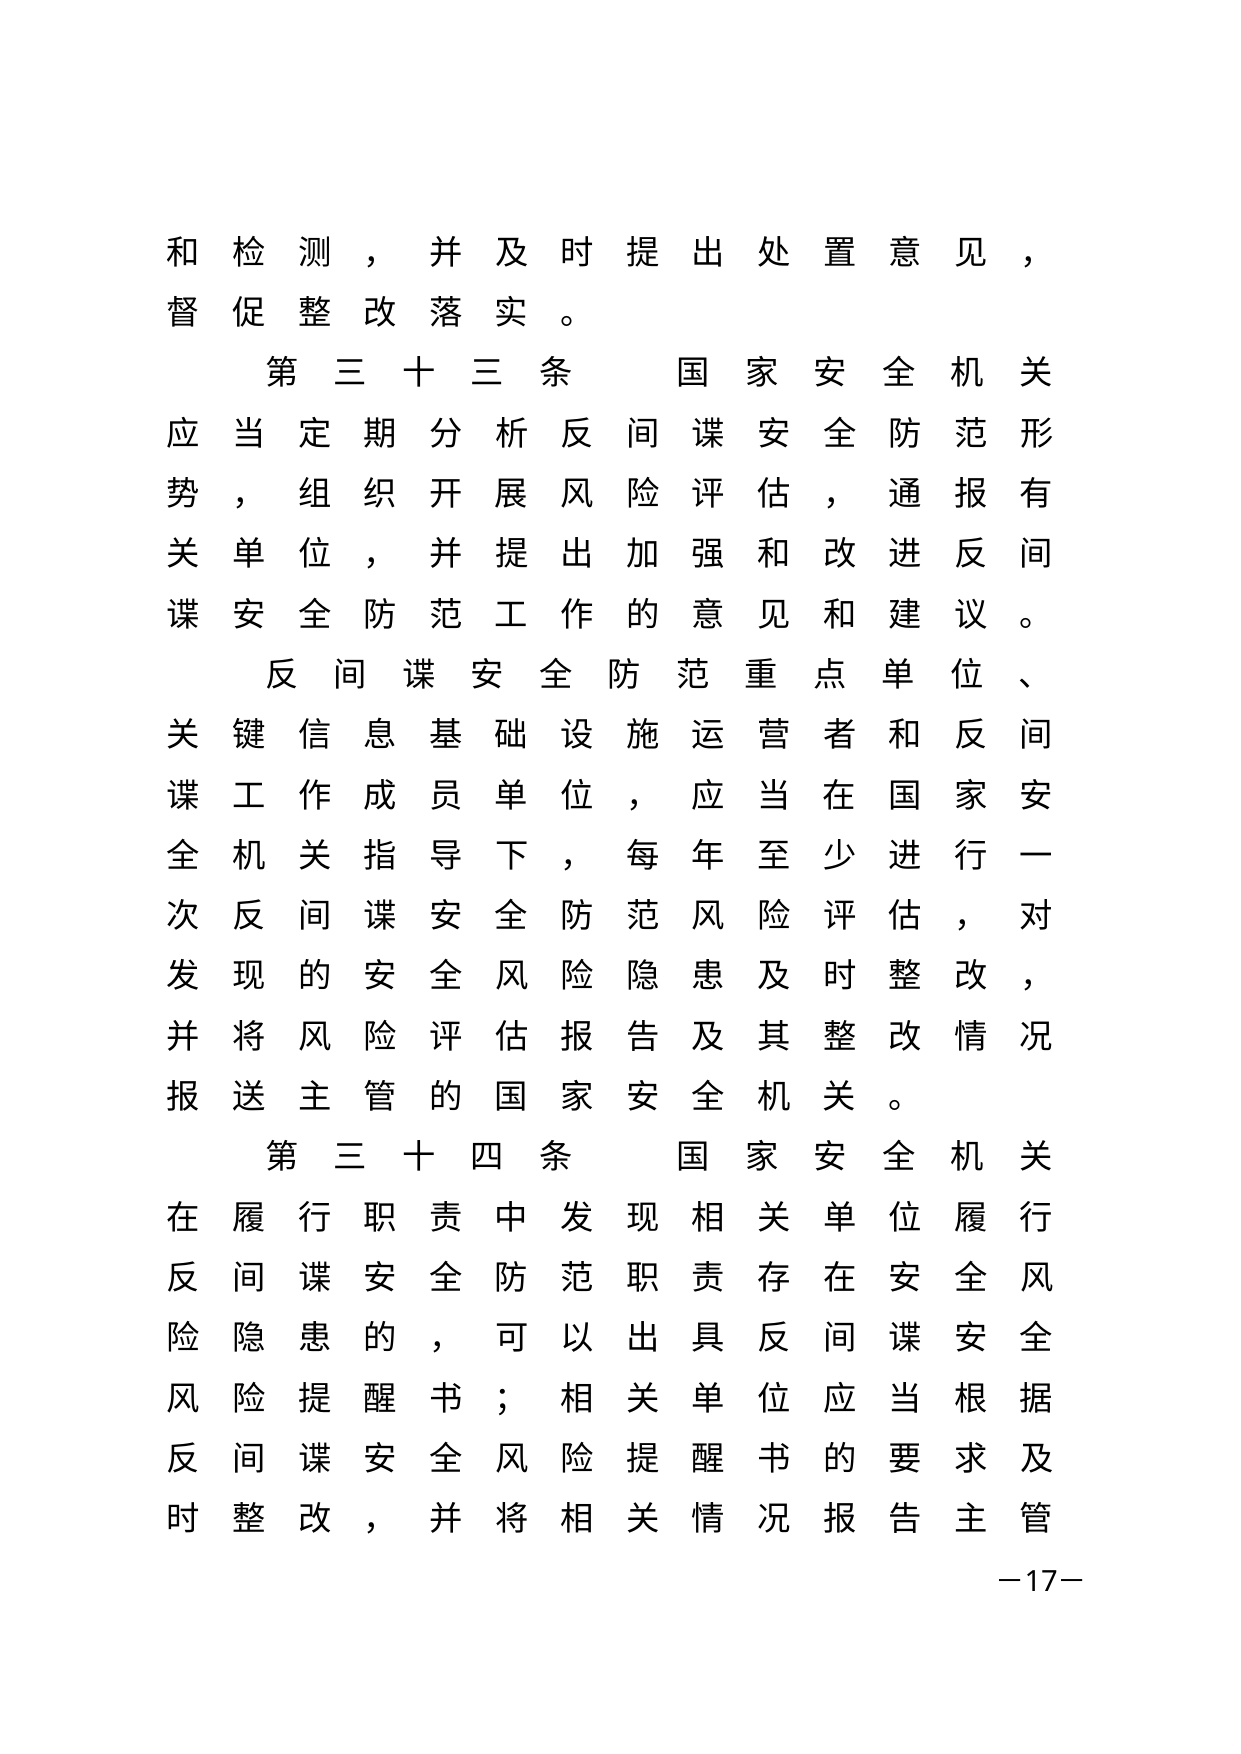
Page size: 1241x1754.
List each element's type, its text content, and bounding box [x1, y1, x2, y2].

text 第三十三条 国家安全机关应当定期分析反间谍安全防范形势，组织开展风险评估，通报有关单位，并提出加强和改进反间谍安全防范工作的意见和建议。 [167, 340, 1085, 642]
text 第三十四条 国家安全机关在履行职责中发现相关单位履行反间谍安全防范职责存在安全风险隐患的，可以出具反间谍安全风险提醒书；相关单位应当根据反间谍安全风险提醒书的要求及时整改，并将相关情况报告主管的国家安全机关。 [167, 1124, 1085, 1546]
text 反间谍安全防范重点单位、关键信息基础设施运营者和反间谍工作成员单位，应当在国家安全机关指导下，每年至少进行一次反间谍安全防范风险评估，对发现的安全风险隐患及时整改，并将风险评估报告及其整改情况报送主管的国家安全机关。 [167, 642, 1085, 1124]
text 第三十二条 国家安全机关根据反间谍工作需要，经过法定批准程序，按照反间谍技术防范标准，可以对存在安全风险隐患的单位开展反间谍技术防范检查和检测，并及时提出处置意见，督促整改落实。 [167, 219, 1085, 340]
